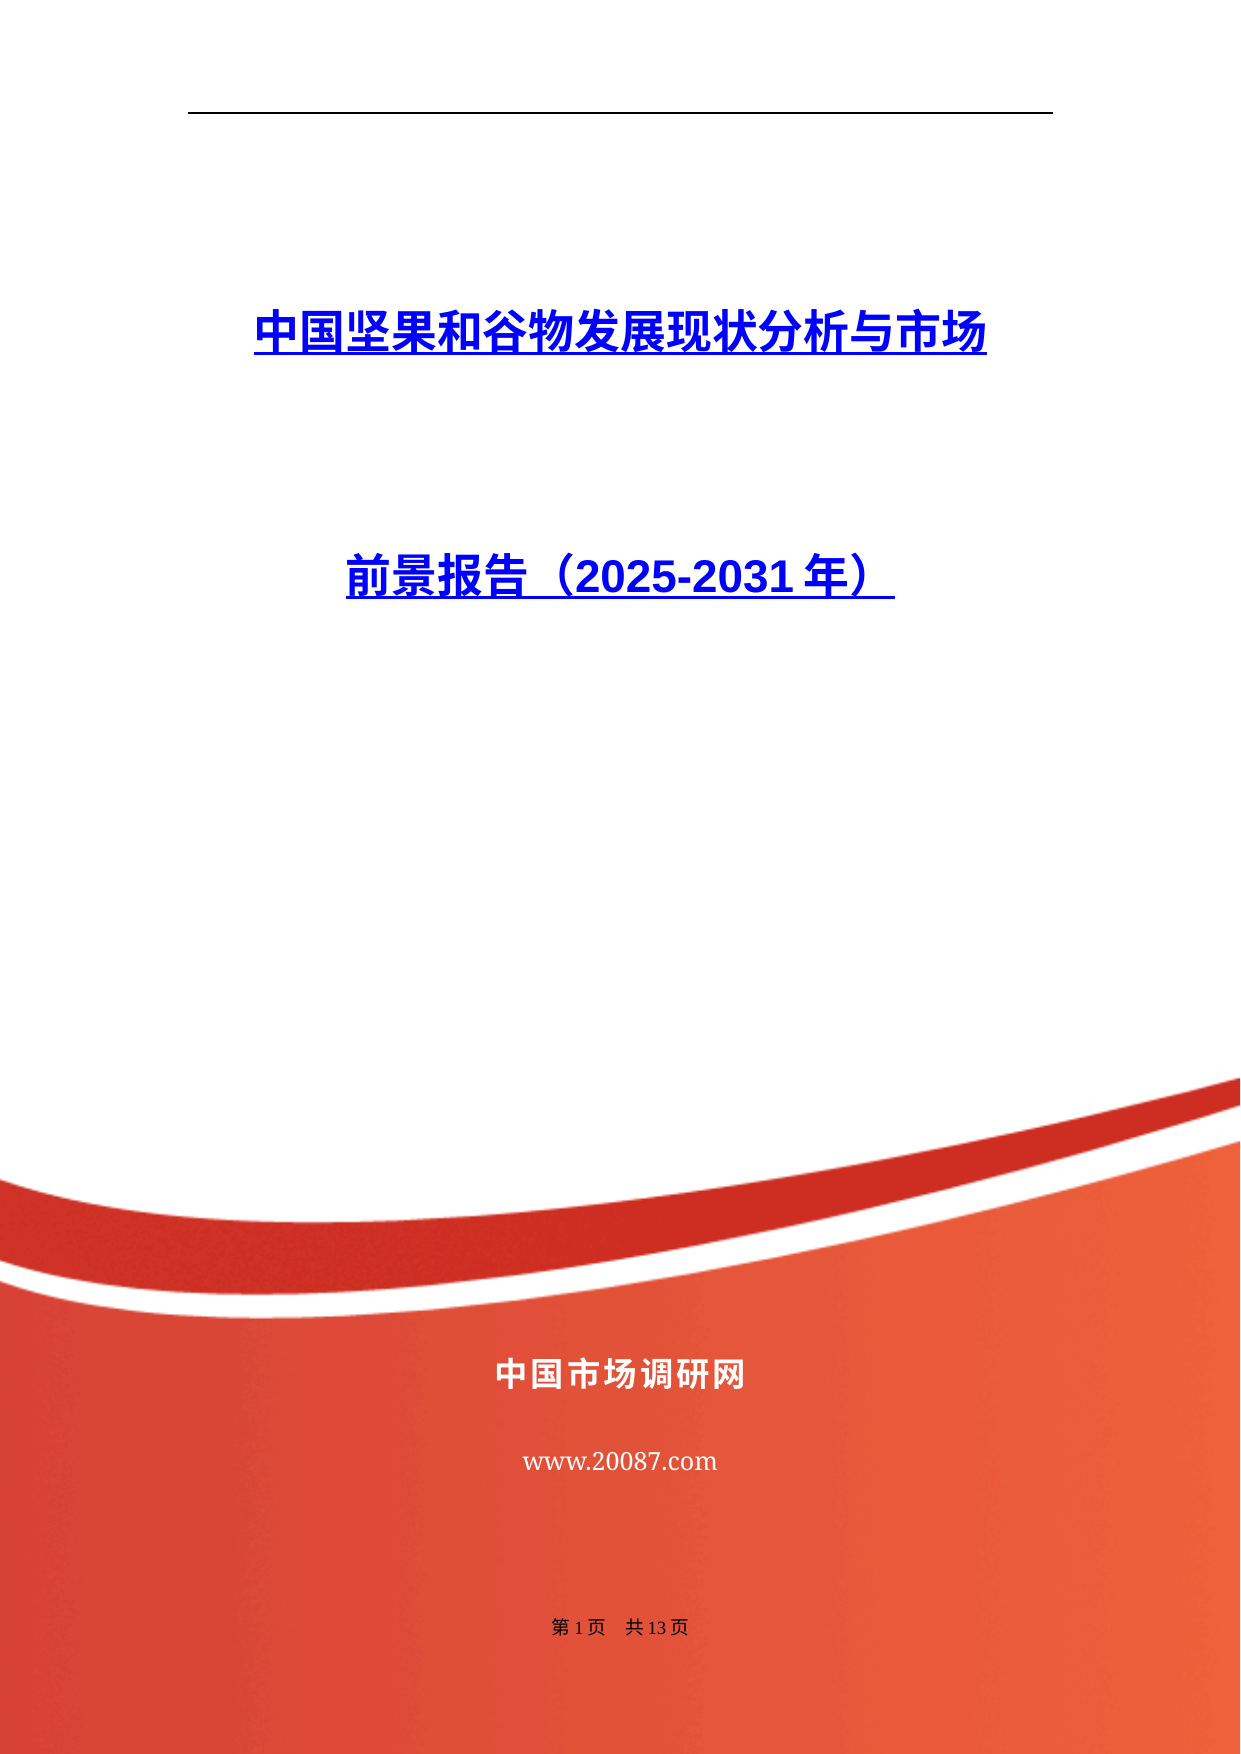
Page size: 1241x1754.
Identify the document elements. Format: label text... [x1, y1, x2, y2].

text www.20087.com [187, 1428, 1053, 1493]
table_header 中国坚果和谷物发展现状分析与市场前景报告（2025-2031年） [188, 207, 1053, 773]
picture [0, 1006, 1241, 1754]
subtitle 中国市场调研网 [187, 1339, 1053, 1404]
